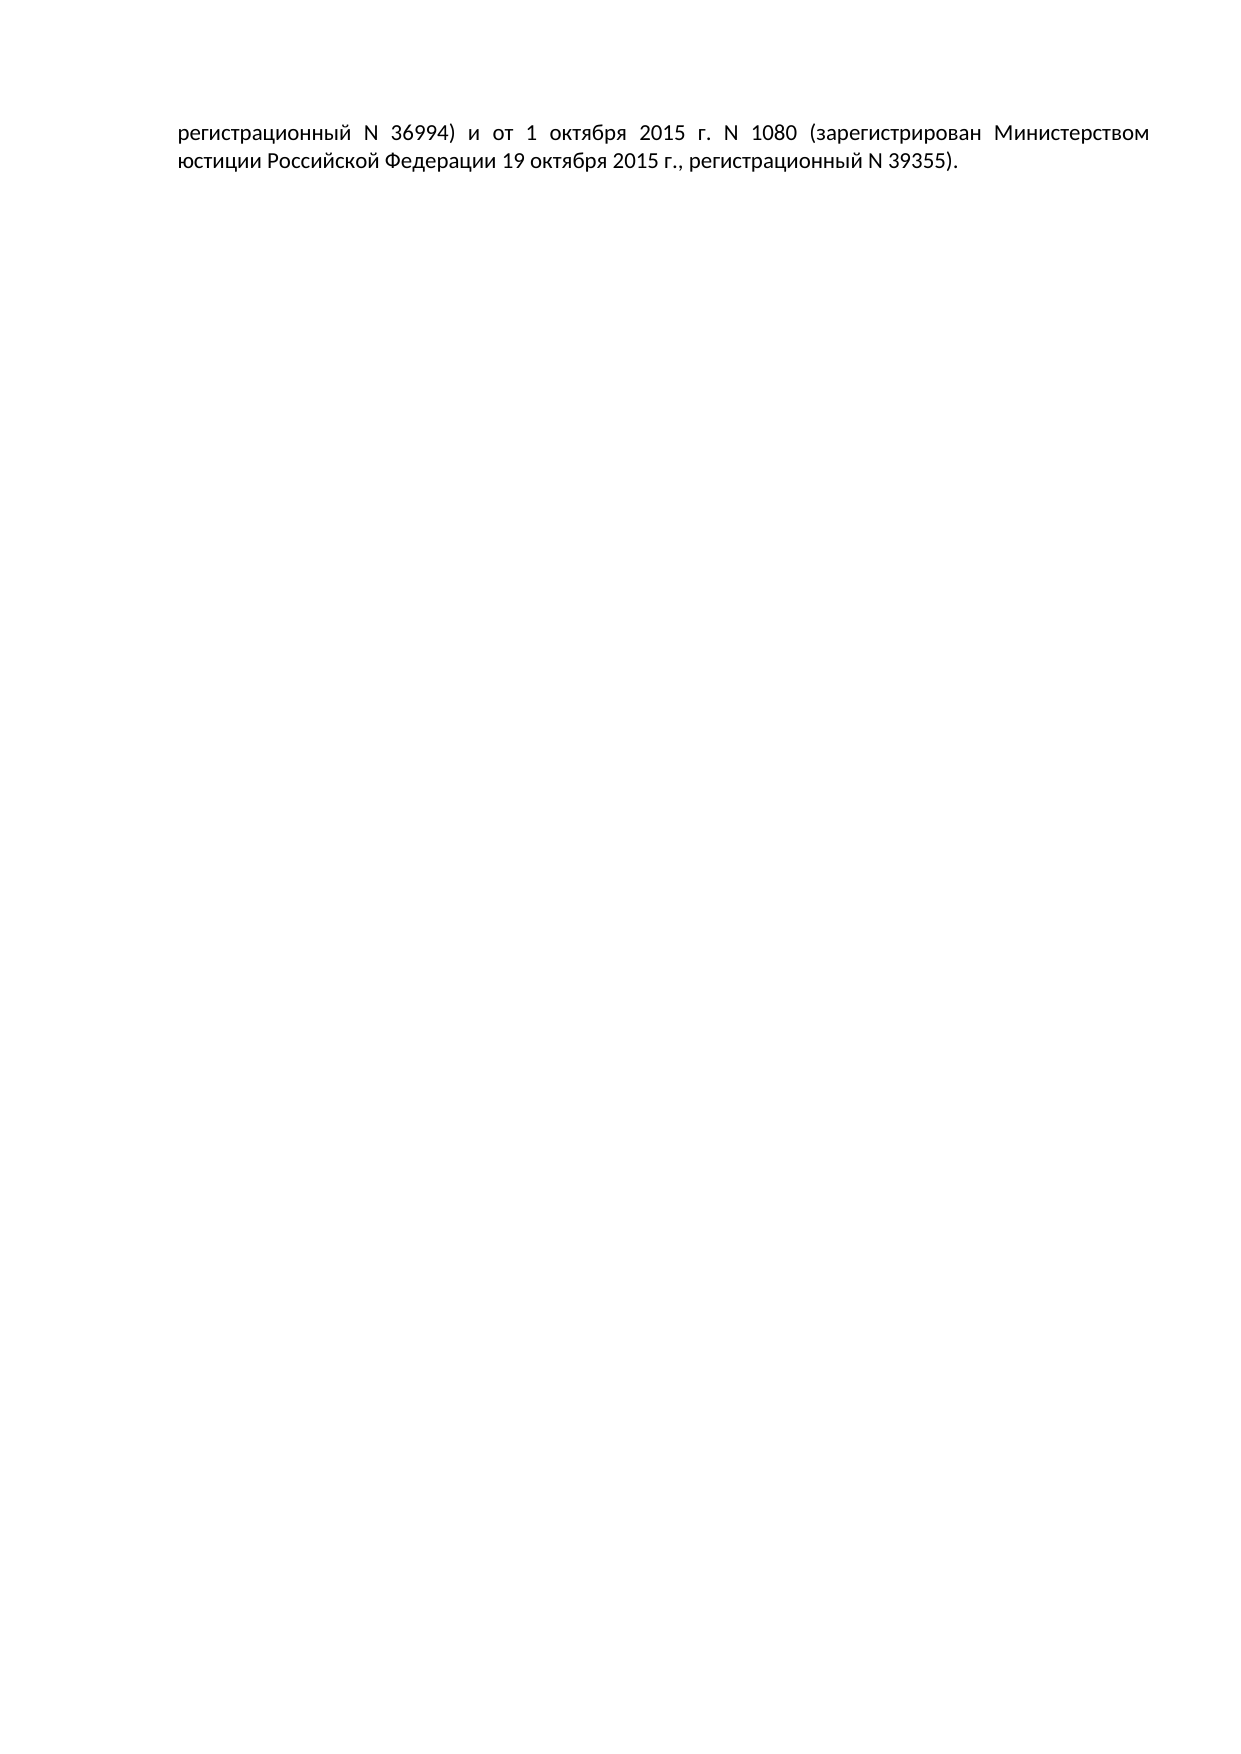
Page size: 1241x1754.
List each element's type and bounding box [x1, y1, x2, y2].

text [177, 118, 1152, 174]
